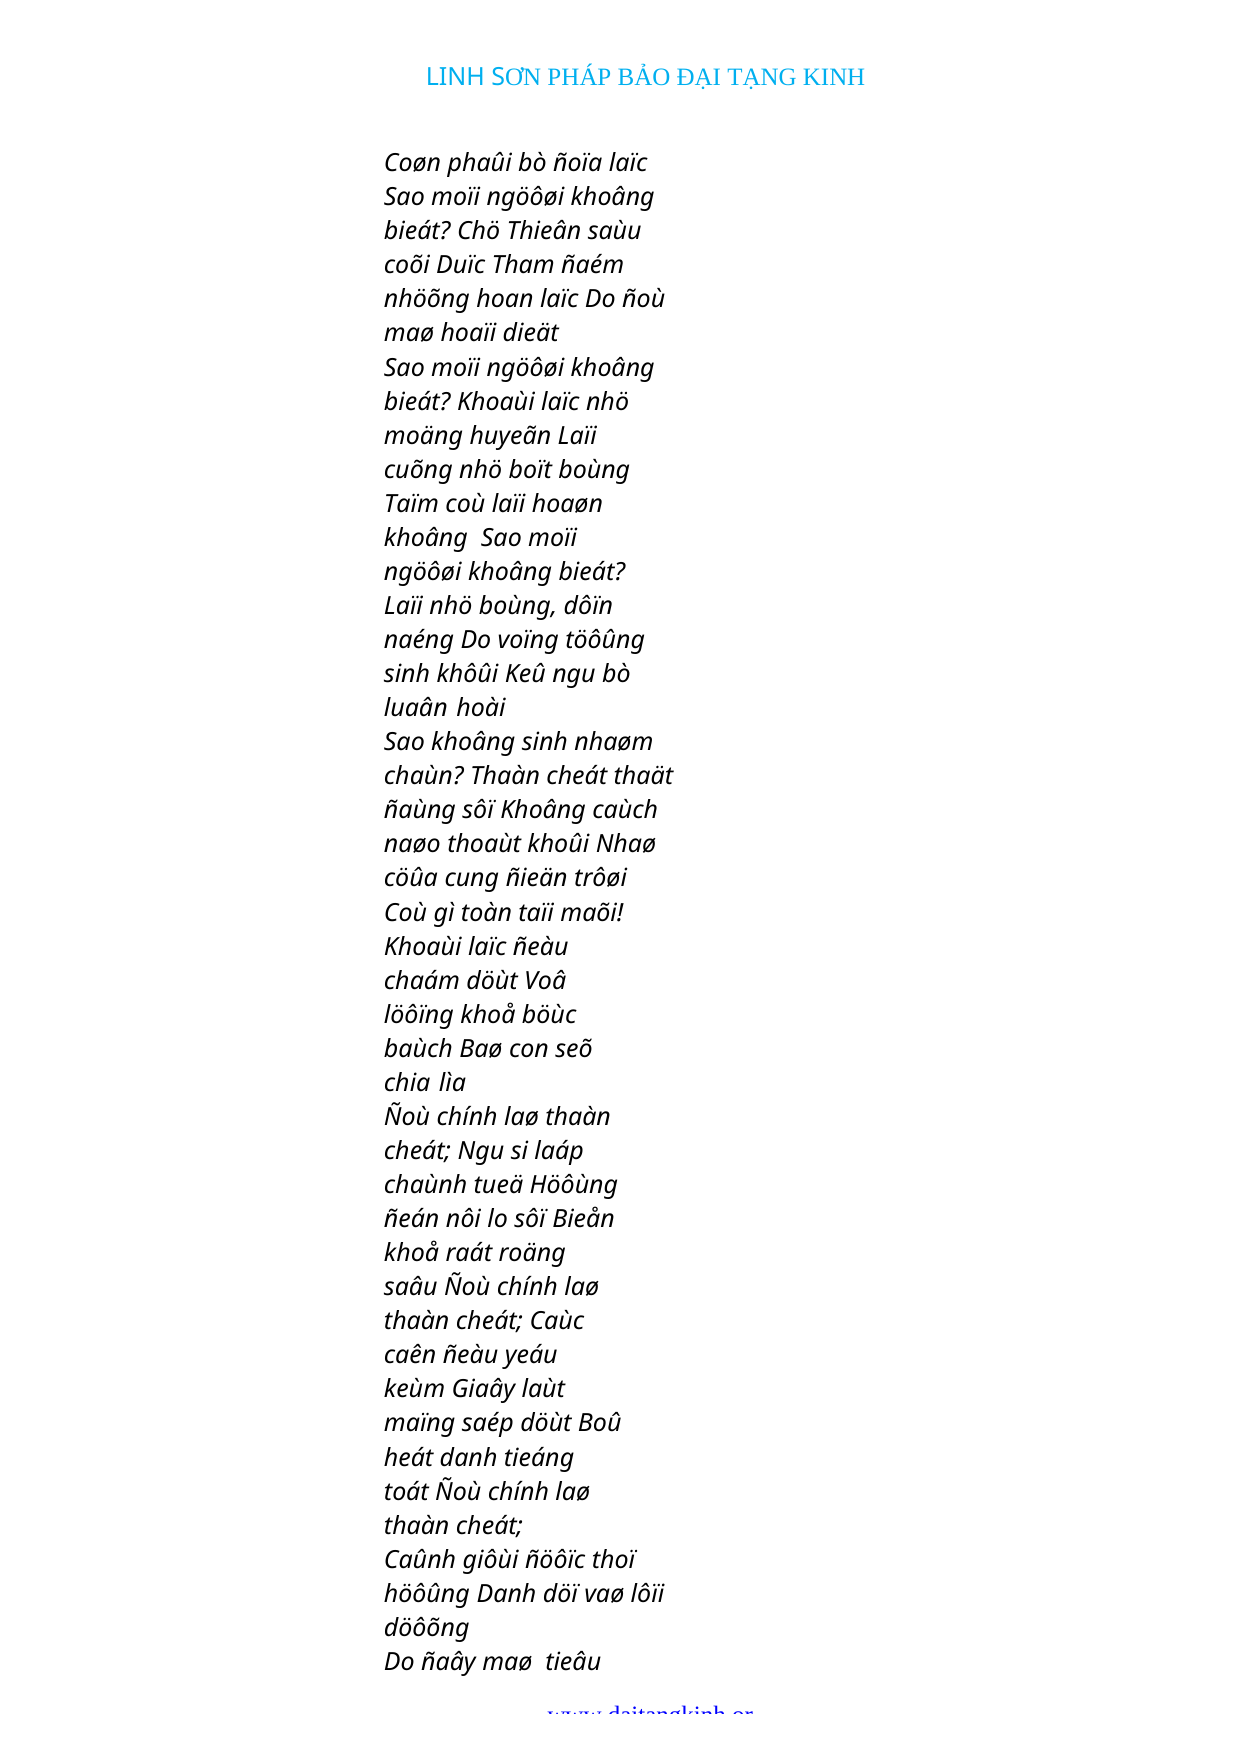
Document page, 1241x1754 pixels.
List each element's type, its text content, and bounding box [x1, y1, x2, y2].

text Coøn phaûi bò ñoïa laïc [384, 145, 1065, 179]
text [384, 1643, 621, 1678]
text Coù gì toàn taïi maõi! Khoaùi laïc ñeàu chaám döùt Voâ löôïng khoå böùc baùch Baø con seõ chia lìa [384, 894, 632, 1098]
text Ñoù chính laø thaàn cheát; Ngu si laáp chaùnh tueä Höôùng ñeán nôi lo sôï Bieån khoå raát roäng saâu Ñoù chính laø thaàn cheát; Caùc caên ñeàu yeáu keùm Giaây laùt maïng saép döùt Boû heát danh tieáng toát Ñoù chính laø thaàn cheát; [384, 1098, 622, 1541]
text Sao moïi ngöôøi khoâng bieát? Chö Thieân saùu coõi Duïc Tham ñaém nhöõng hoan laïc Do ñoù maø hoaïi dieät [384, 179, 674, 349]
text Sao moïi ngöôøi khoâng bieát? Khoaùi laïc nhö moäng huyeãn Laïi cuõng nhö boït boùng Taïm coù laïi hoaøn khoâng Sao moïi ngöôøi khoâng bieát? Laïi nhö boùng, dôïn naéng Do voïng töôûng sinh khôûi Keû ngu bò luaân hoài [384, 349, 661, 724]
text Caûnh giôùi ñöôïc thoï höôûng Danh döï vaø lôïi döôõng [384, 1541, 674, 1643]
text Sao khoâng sinh nhaøm chaùn? Thaàn cheát thaät ñaùng sôï Khoâng caùch naøo thoaùt khoûi Nhaø cöûa cung ñieän trôøi [384, 724, 674, 894]
